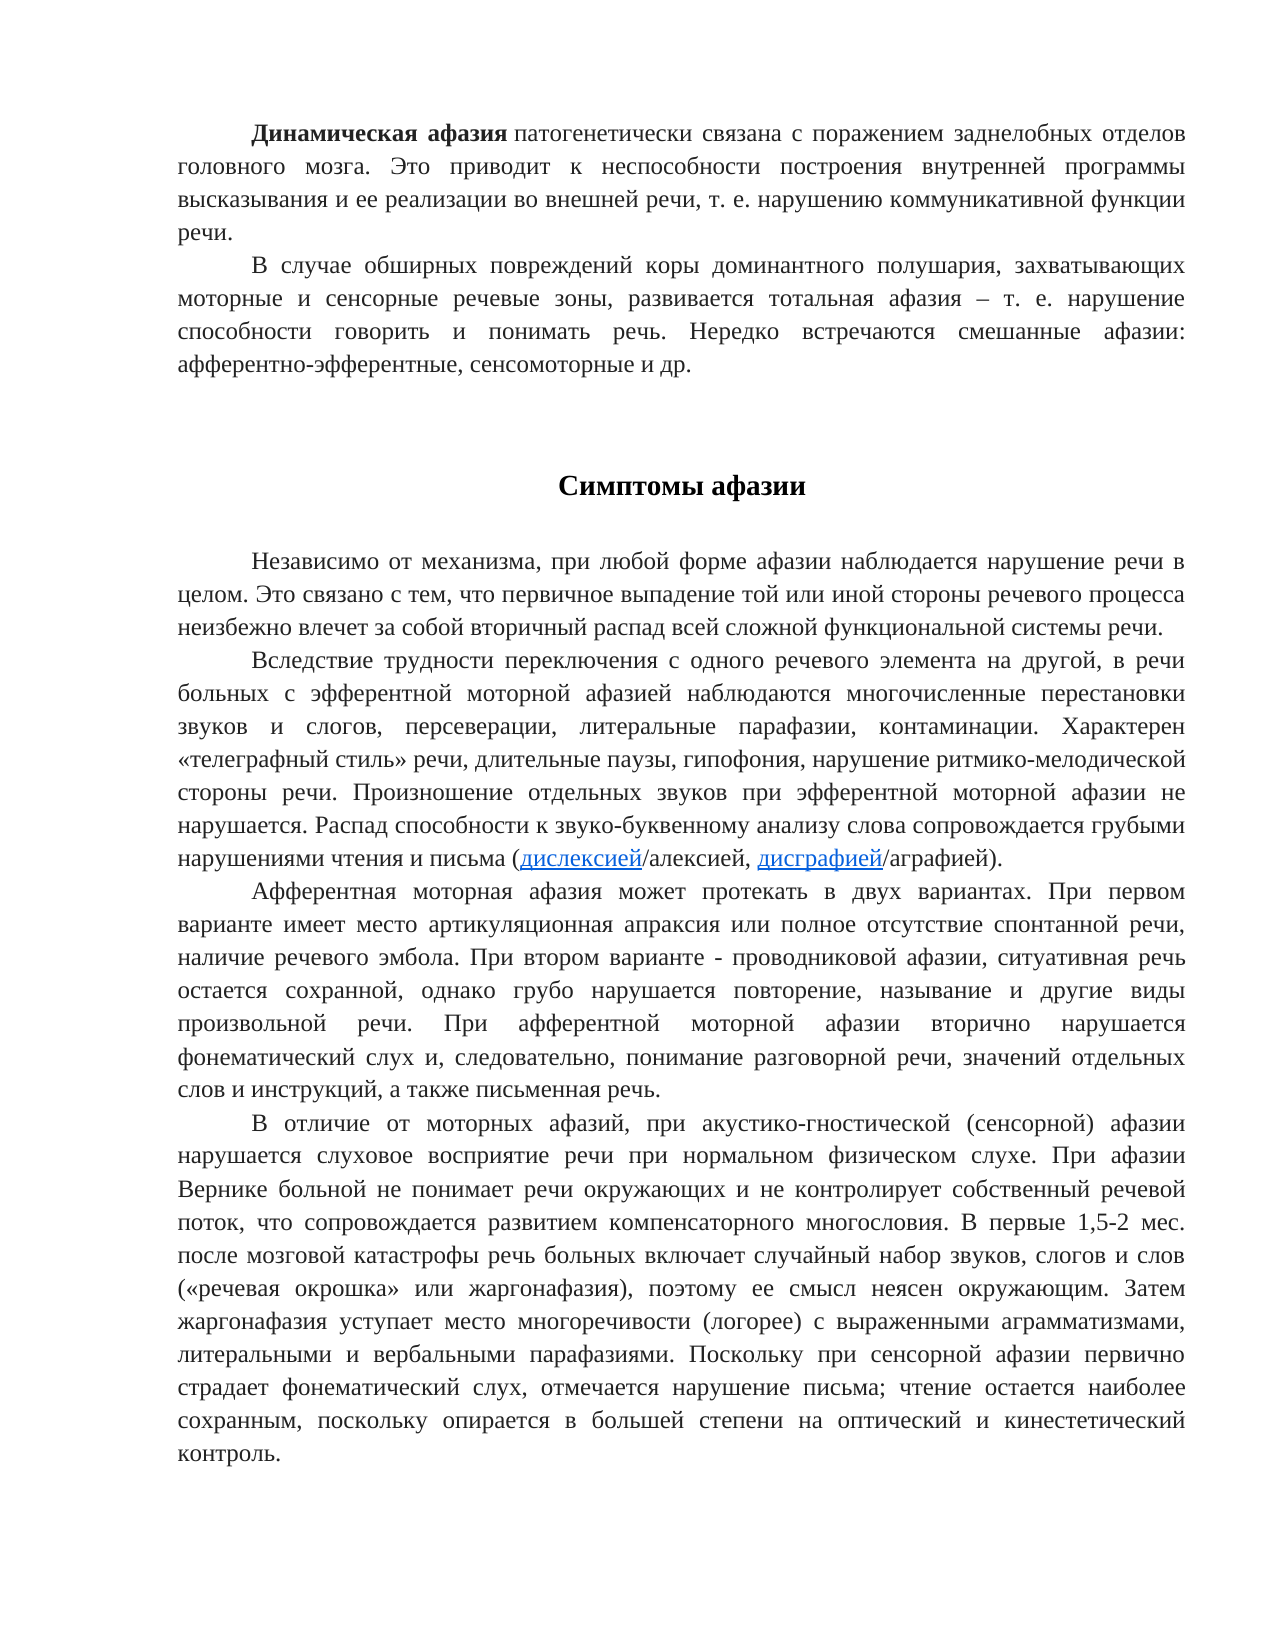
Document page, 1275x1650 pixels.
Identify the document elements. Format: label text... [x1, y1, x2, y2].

text В случае обширных повреждений коры доминантного полушария, захватывающих моторные и сенсорные речевые зоны, развивается тотальная афазия – т. е. нарушение способности говорить и понимать речь. Нередко встречаются смешанные афазии: афферентно-эфферентные, сенсомоторные и др. [177, 250, 1186, 378]
text Динамическая афазия патогенетически связана с поражением заднелобных отделов головного мозга. Это приводит к неспособности построения внутренней программы высказывания и ее реализации во внешней речи, т. е. нарушению коммуникативной функции речи. [177, 118, 1186, 246]
text Вследствие трудности переключения с одного речевого элемента на другой, в речи больных с эфферентной моторной афазией наблюдаются многочисленные перестановки звуков и слогов, персеверации, литеральные парафазии, контаминации. Характерен «телеграфный стиль» речи, длительные паузы, гипофония, нарушение ритмико-мелодической стороны речи. Произношение отдельных звуков при эфферентной моторной афазии не нарушается. Распад способности к звуко-буквенному анализу слова сопровождается грубыми нарушениями чтения и письма (дислексией/алексией, дисграфией/аграфией). [177, 645, 1186, 872]
subtitle Симптомы афазии [177, 468, 1186, 502]
text Независимо от механизма, при любой форме афазии наблюдается нарушение речи в целом. Это связано с тем, что первичное выпадение той или иной стороны речевого процесса неизбежно влечет за собой вторичный распад всей сложной функциональной системы речи. [177, 546, 1186, 641]
text Афферентная моторная афазия может протекать в двух вариантах. При первом варианте имеет место артикуляционная апраксия или полное отсутствие спонтанной речи, наличие речевого эмбола. При втором варианте - проводниковой афазии, ситуативная речь остается сохранной, однако грубо нарушается повторение, называние и другие виды произвольной речи. При афферентной моторной афазии вторично нарушается фонематический слух и, следовательно, понимание разговорной речи, значений отдельных слов и инструкций, а также письменная речь. [177, 876, 1186, 1103]
text В отличие от моторных афазий, при акустико-гностической (сенсорной) афазии нарушается слуховое восприятие речи при нормальном физическом слухе. При афазии Вернике больной не понимает речи окружающих и не контролирует собственный речевой поток, что сопровождается развитием компенсаторного многословия. В первые 1,5-2 мес. после мозговой катастрофы речь больных включает случайный набор звуков, слогов и слов («речевая окрошка» или жаргонафазия), поэтому ее смысл неясен окружающим. Затем жаргонафазия уступает место многоречивости (логорее) с выраженными аграмматизмами, литеральными и вербальными парафазиями. Поскольку при сенсорной афазии первично страдает фонематический слух, отмечается нарушение письма; чтение остается наиболее сохранным, поскольку опирается в большей степени на оптический и кинестетический контроль. [177, 1108, 1186, 1467]
